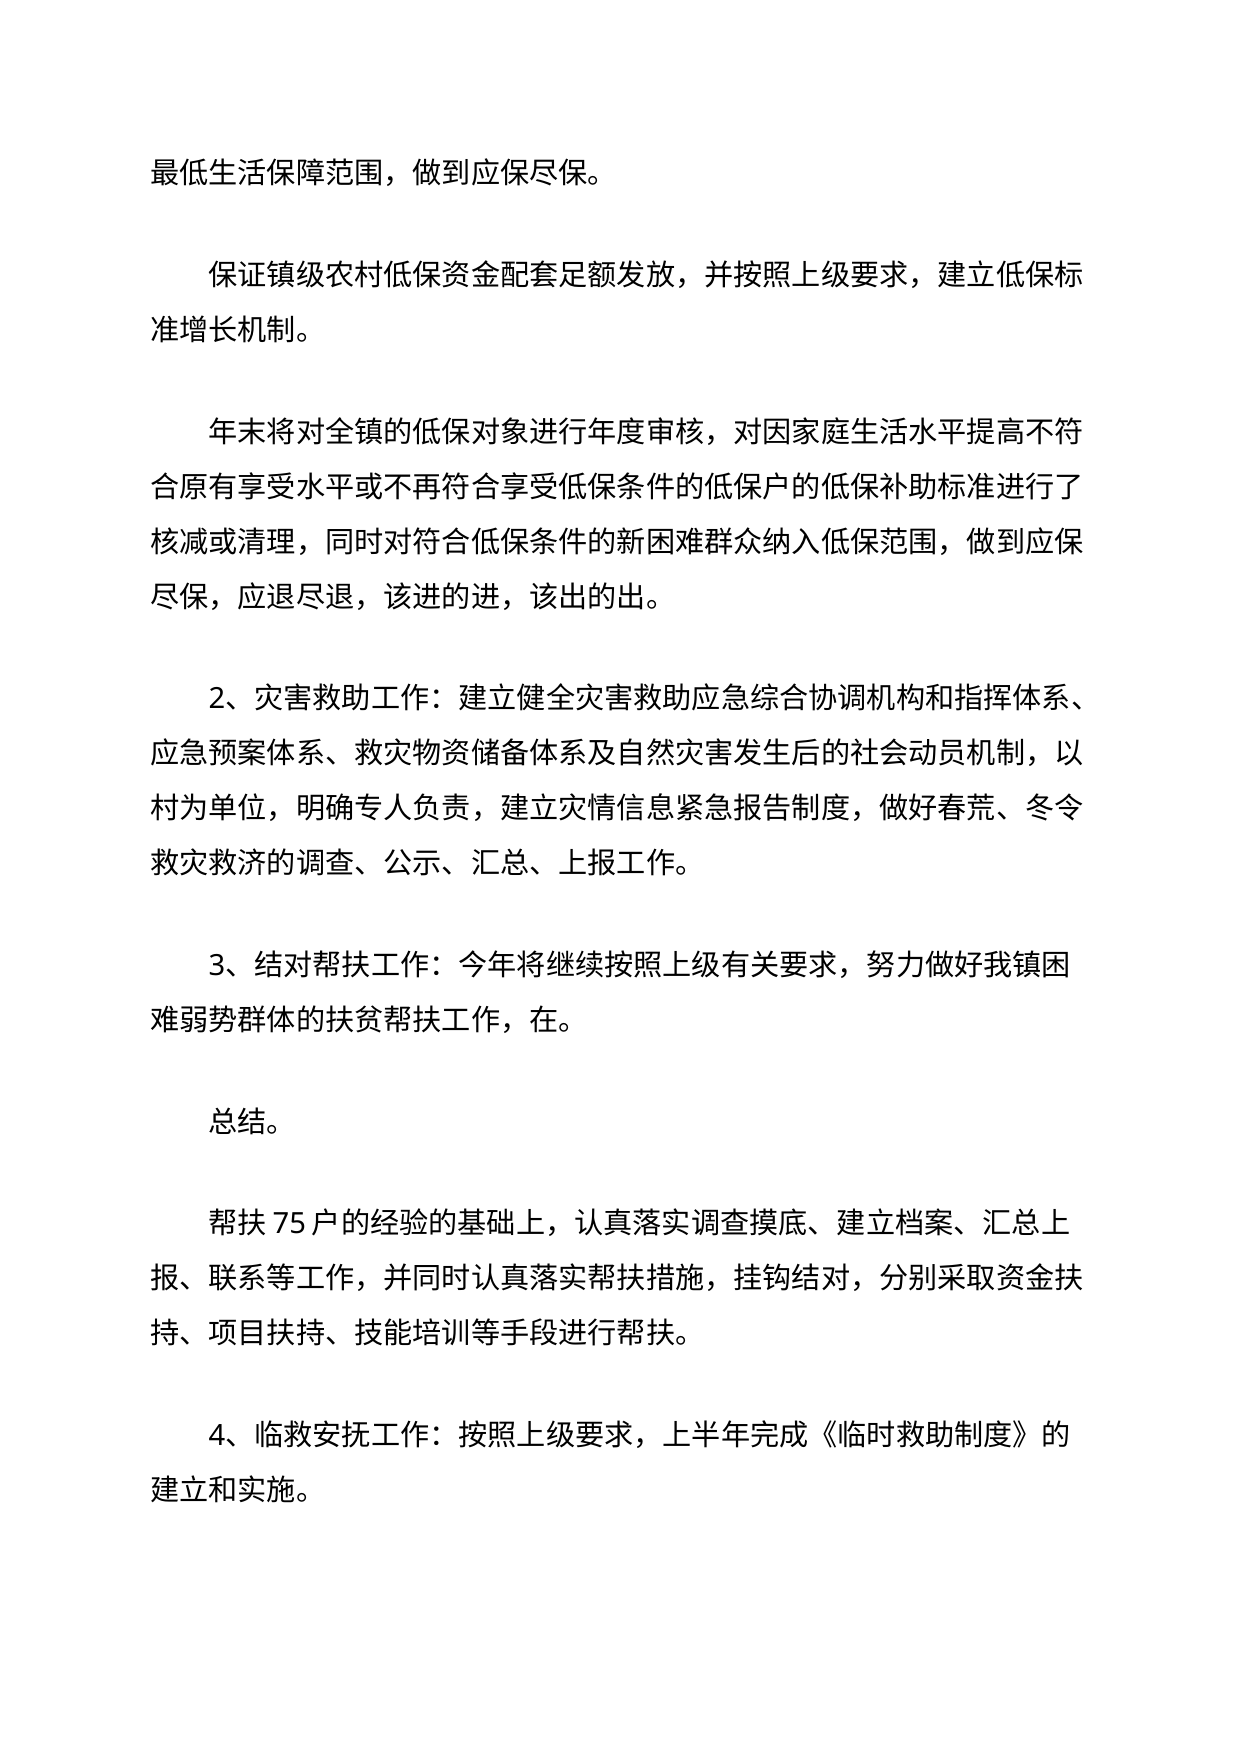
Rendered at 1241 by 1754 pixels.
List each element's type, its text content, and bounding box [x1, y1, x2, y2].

text 保证镇级农村低保资金配套足额发放，并按照上级要求，建立低保标准增长机制。 [150, 252, 1090, 349]
text 2、灾害救助工作：建立健全灾害救助应急综合协调机构和指挥体系、应急预案体系、救灾物资储备体系及自然灾害发生后的社会动员机制，以村为单位，明确专人负责，建立灾情信息紧急报告制度，做好春荒、冬令救灾救济的调查、公示、汇总、上报工作。 [150, 675, 1090, 882]
text 总结。 [150, 1098, 1090, 1141]
text 4、临救安抚工作：按照上级要求，上半年完成《临时救助制度》的建立和实施。 [150, 1412, 1090, 1509]
text 3、结对帮扶工作：今年将继续按照上级有关要求，努力做好我镇困难弱势群体的扶贫帮扶工作，在。 [150, 941, 1090, 1039]
text 年末将对全镇的低保对象进行年度审核，对因家庭生活水平提高不符合原有享受水平或不再符合享受低保条件的低保户的低保补助标准进行了核减或清理，同时对符合低保条件的新困难群众纳入低保范围，做到应保尽保，应退尽退，该进的进，该出的出。 [150, 408, 1090, 615]
text 帮扶75户的经验的基础上，认真落实调查摸底、建立档案、汇总上报、联系等工作，并同时认真落实帮扶措施，挂钩结对，分别采取资金扶持、项目扶持、技能培训等手段进行帮扶。 [150, 1200, 1090, 1352]
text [150, 150, 1090, 192]
